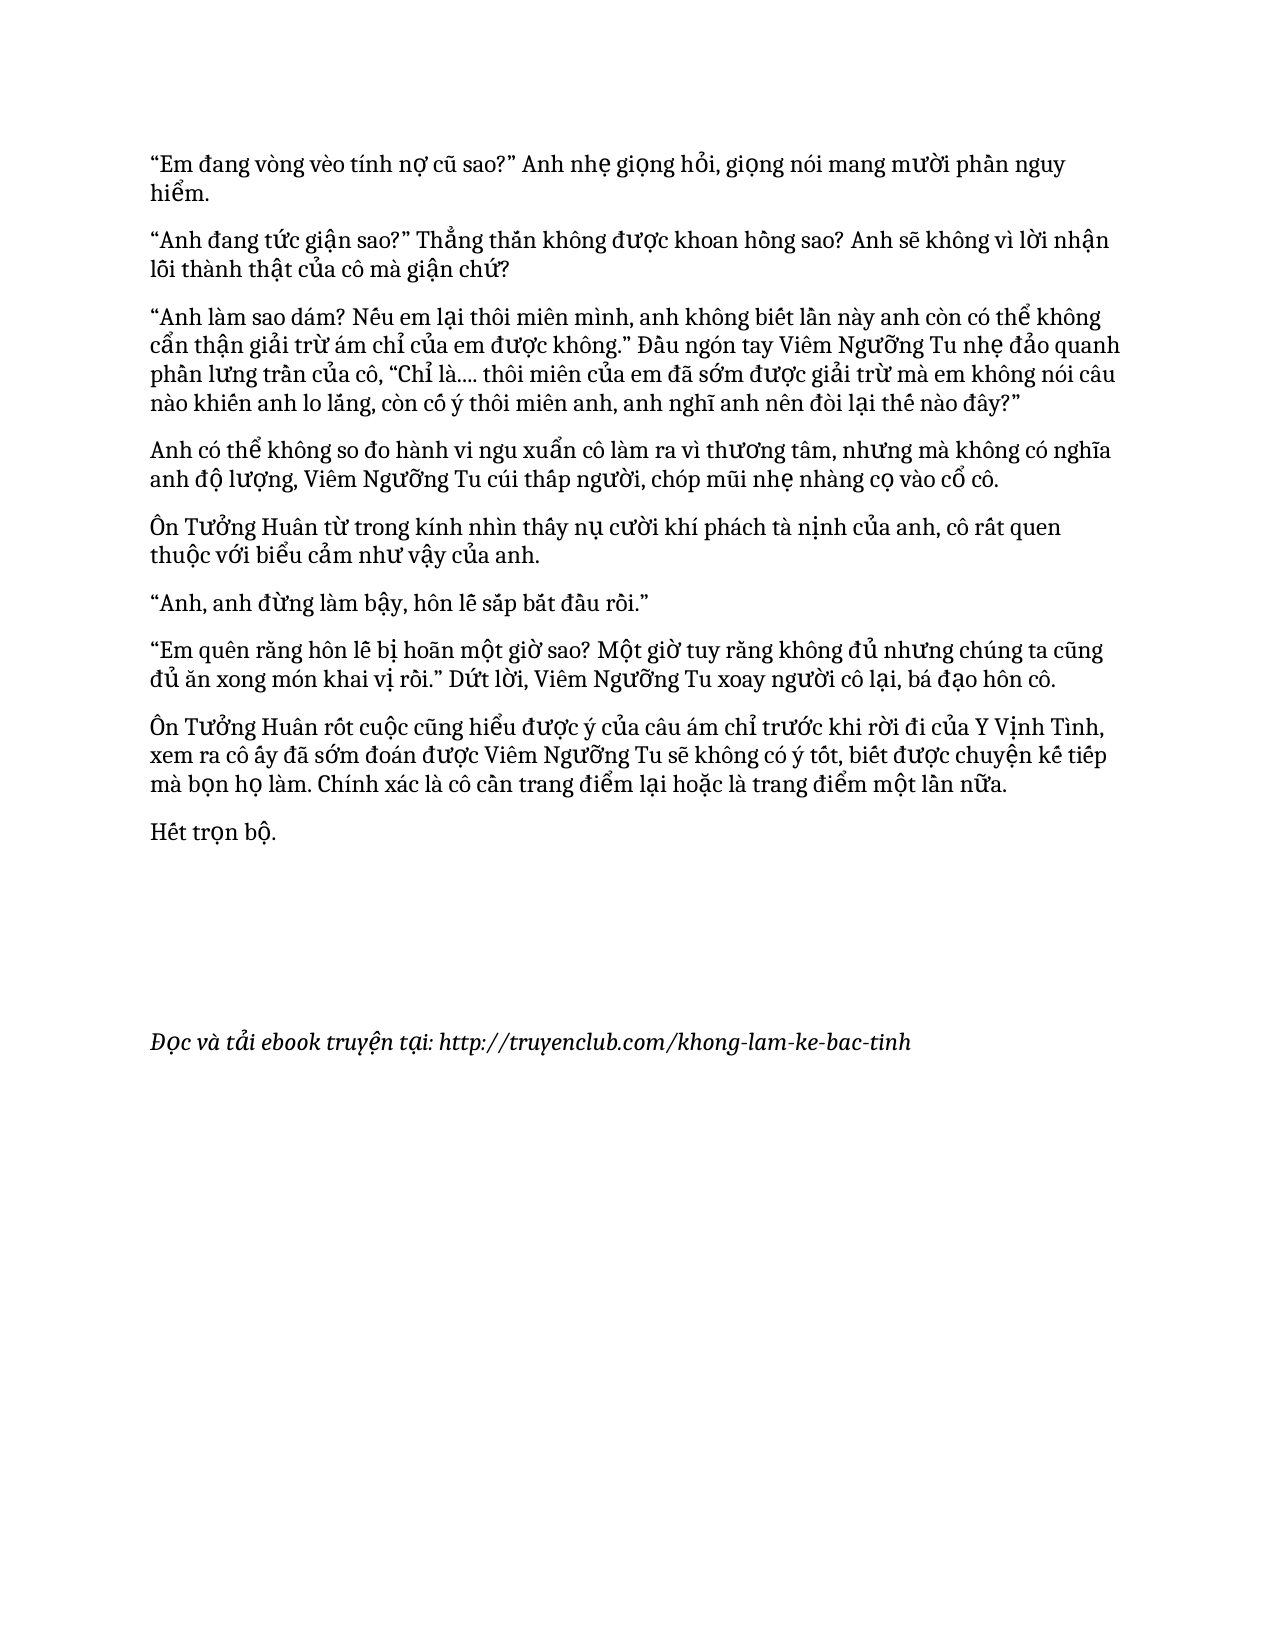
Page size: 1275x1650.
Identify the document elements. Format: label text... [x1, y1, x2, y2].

text “Anh, anh đừng làm bậy, hôn lễ sắp bắt đầu rồi.” [150, 589, 1125, 617]
text “Anh làm sao dám? Nếu em lại thôi miên mình, anh không biết lần này anh còn có thể không cẩn thận giải trừ ám chỉ của em được không.” Đầu ngón tay Viêm Ngưỡng Tu nhẹ đảo quanh phần lưng trần của cô, “Chỉ là.... thôi miên của em đã sớm được giải trừ mà em không nói câu nào khiến anh lo lắng, còn cố ý thôi miên anh, anh nghĩ anh nên đòi lại thế nào đây?” [150, 302, 1125, 417]
text Hết trọn bộ. [150, 817, 1125, 904]
text Ôn Tưởng Huân rốt cuộc cũng hiểu được ý của câu ám chỉ trước khi rời đi của Y Vịnh Tình, xem ra cô ấy đã sớm đoán được Viêm Ngưỡng Tu sẽ không có ý tốt, biết được chuyện kế tiếp mà bọn họ làm. Chính xác là cô cần trang điểm lại hoặc là trang điểm một lần nữa. [150, 712, 1125, 799]
text “Em đang vòng vèo tính nợ cũ sao?” Anh nhẹ giọng hỏi, giọng nói mang mười phần nguy hiểm. [150, 150, 1125, 207]
text “Anh đang tức giận sao?” Thẳng thắn không được khoan hồng sao? Anh sẽ không vì lời nhận lỗi thành thật của cô mà giận chứ? [150, 226, 1125, 284]
text Ôn Tưởng Huân từ trong kính nhìn thấy nụ cười khí phách tà nịnh của anh, cô rất quen thuộc với biểu cảm như vậy của anh. [150, 512, 1125, 570]
text Đọc và tải ebook truyện tại: http://truyenclub.com/khong-lam-ke-bac-tinh [150, 1027, 1125, 1056]
text Anh có thể không so đo hành vi ngu xuẩn cô làm ra vì thương tâm, nhưng mà không có nghĩa anh độ lượng, Viêm Ngưỡng Tu cúi thấp người, chóp mũi nhẹ nhàng cọ vào cổ cô. [150, 436, 1125, 494]
text “Em quên rằng hôn lễ bị hoãn một giờ sao? Một giờ tuy rằng không đủ nhưng chúng ta cũng đủ ăn xong món khai vị rồi.” Dứt lời, Viêm Ngưỡng Tu xoay người cô lại, bá đạo hôn cô. [150, 636, 1125, 694]
